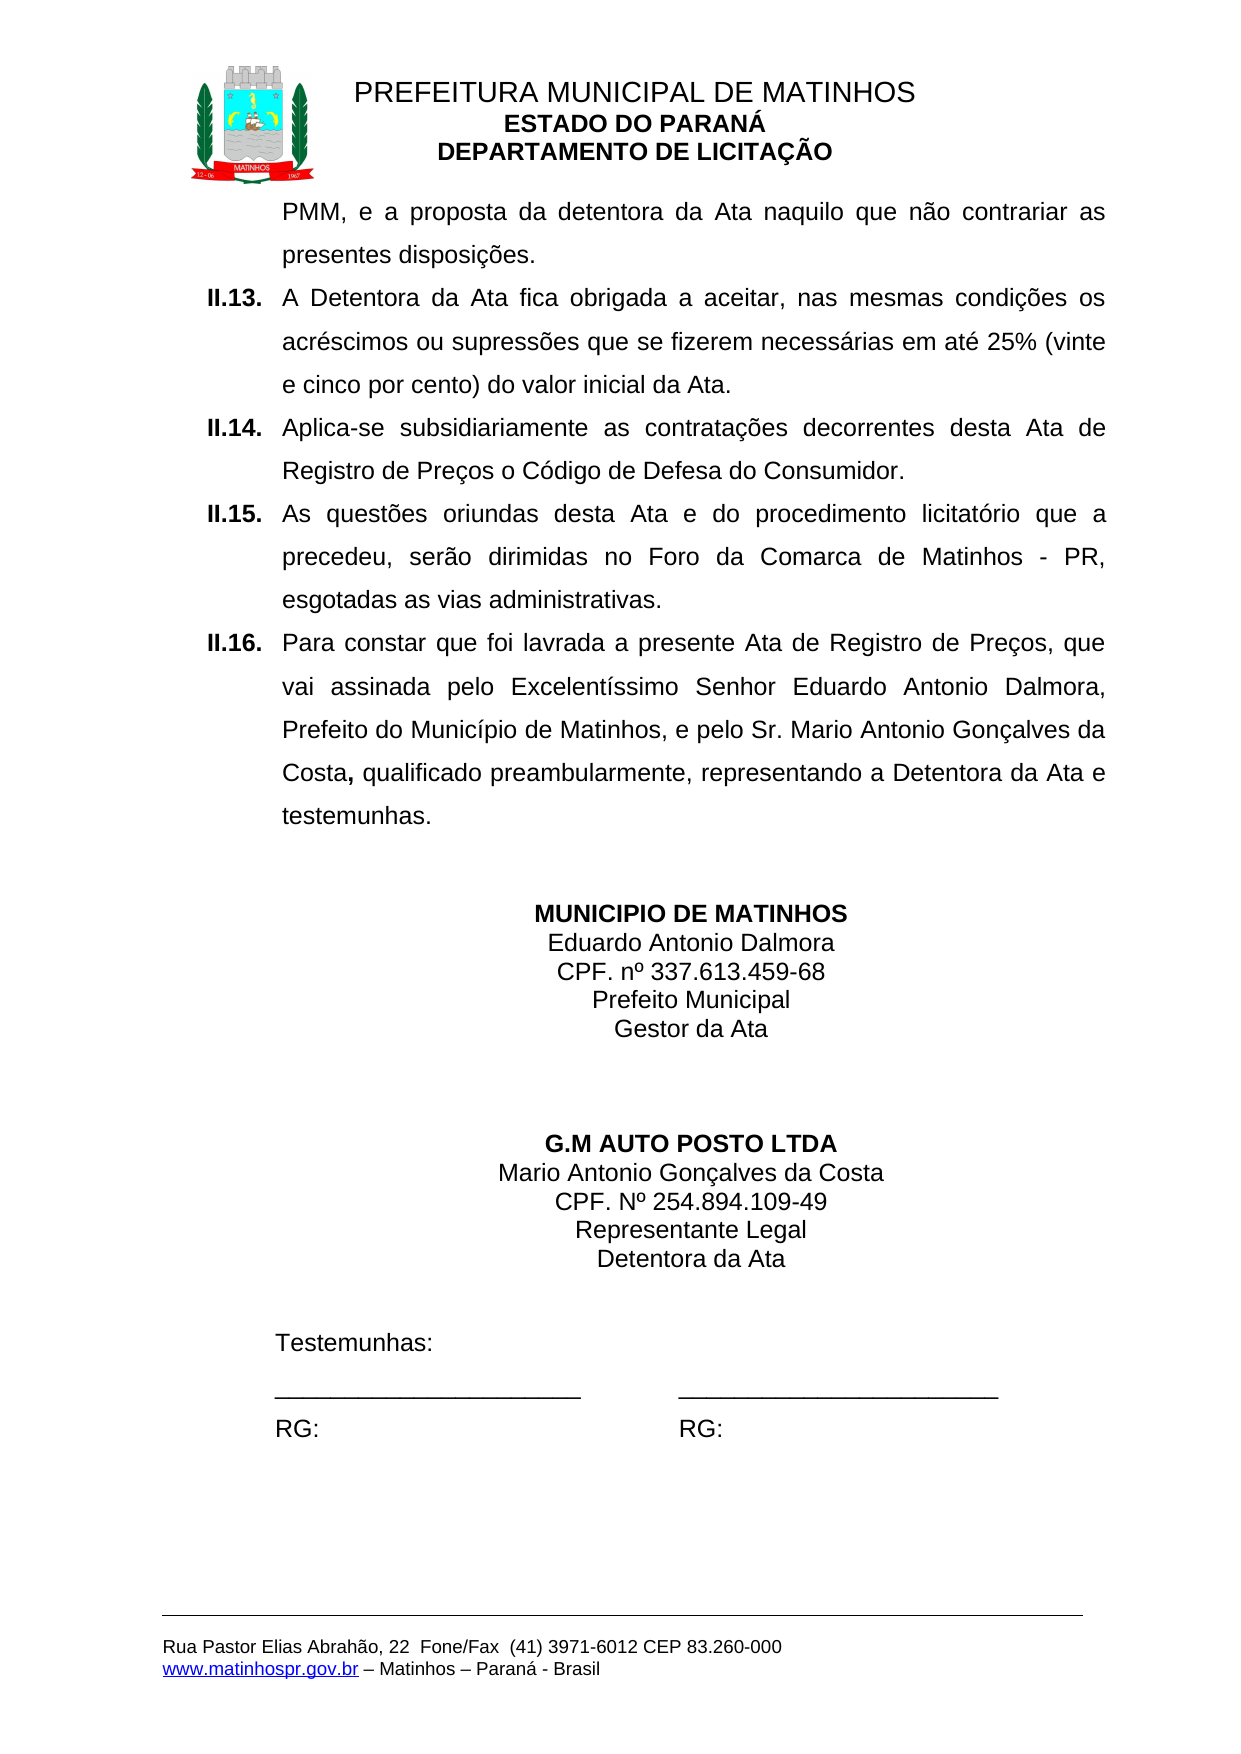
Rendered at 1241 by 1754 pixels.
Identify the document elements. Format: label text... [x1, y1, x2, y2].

text Representante Legal [275, 1215, 1107, 1244]
list Aplica-se subsidiariamente as contratações decorrentes desta Ata de Registro de Preços o Código de Defesa do Consumidor. [207, 413, 1107, 485]
text CPF. nº 337.613.459-68 [275, 957, 1107, 985]
text Mario Antonio Gonçalves da Costa [275, 1158, 1107, 1187]
list As questões oriundas desta Ata e do procedimento licitatório que a precedeu, serão dirimidas no Foro da Comarca de Matinhos - PR, esgotadas as vias administrativas. [207, 499, 1107, 614]
text G.M AUTO POSTO LTDA [275, 1129, 1107, 1158]
text Eduardo Antonio Dalmora [275, 928, 1107, 957]
list A Detentora da Ata fica obrigada a aceitar, nas mesmas condições os acréscimos ou supressões que se fizerem necessárias em até 25% (vinte e cinco por cento) do valor inicial da Ata. [207, 283, 1107, 398]
text Gestor da Ata [275, 1014, 1107, 1043]
text Prefeito Municipal [275, 985, 1107, 1014]
picture [191, 66, 314, 184]
text MUNICIPIO DE MATINHOS [275, 899, 1107, 928]
text Detentora da Ata [275, 1244, 1107, 1273]
text CPF. Nº 254.894.109-49 [275, 1187, 1107, 1215]
text Testemunhas: [275, 1328, 1107, 1357]
text ______________________ _______________________ RG: RG: [275, 1371, 1107, 1443]
list Para constar que foi lavrada a presente Ata de Registro de Preços, que vai assinada pelo Excelentíssimo Senhor Eduardo Antonio Dalmora, Prefeito do Município de Matinhos, e pelo Sr. Mario Antonio Gonçalves da Costa, qualificado preambularmente, representando a Detentora da Ata e testemunhas. [207, 628, 1107, 830]
